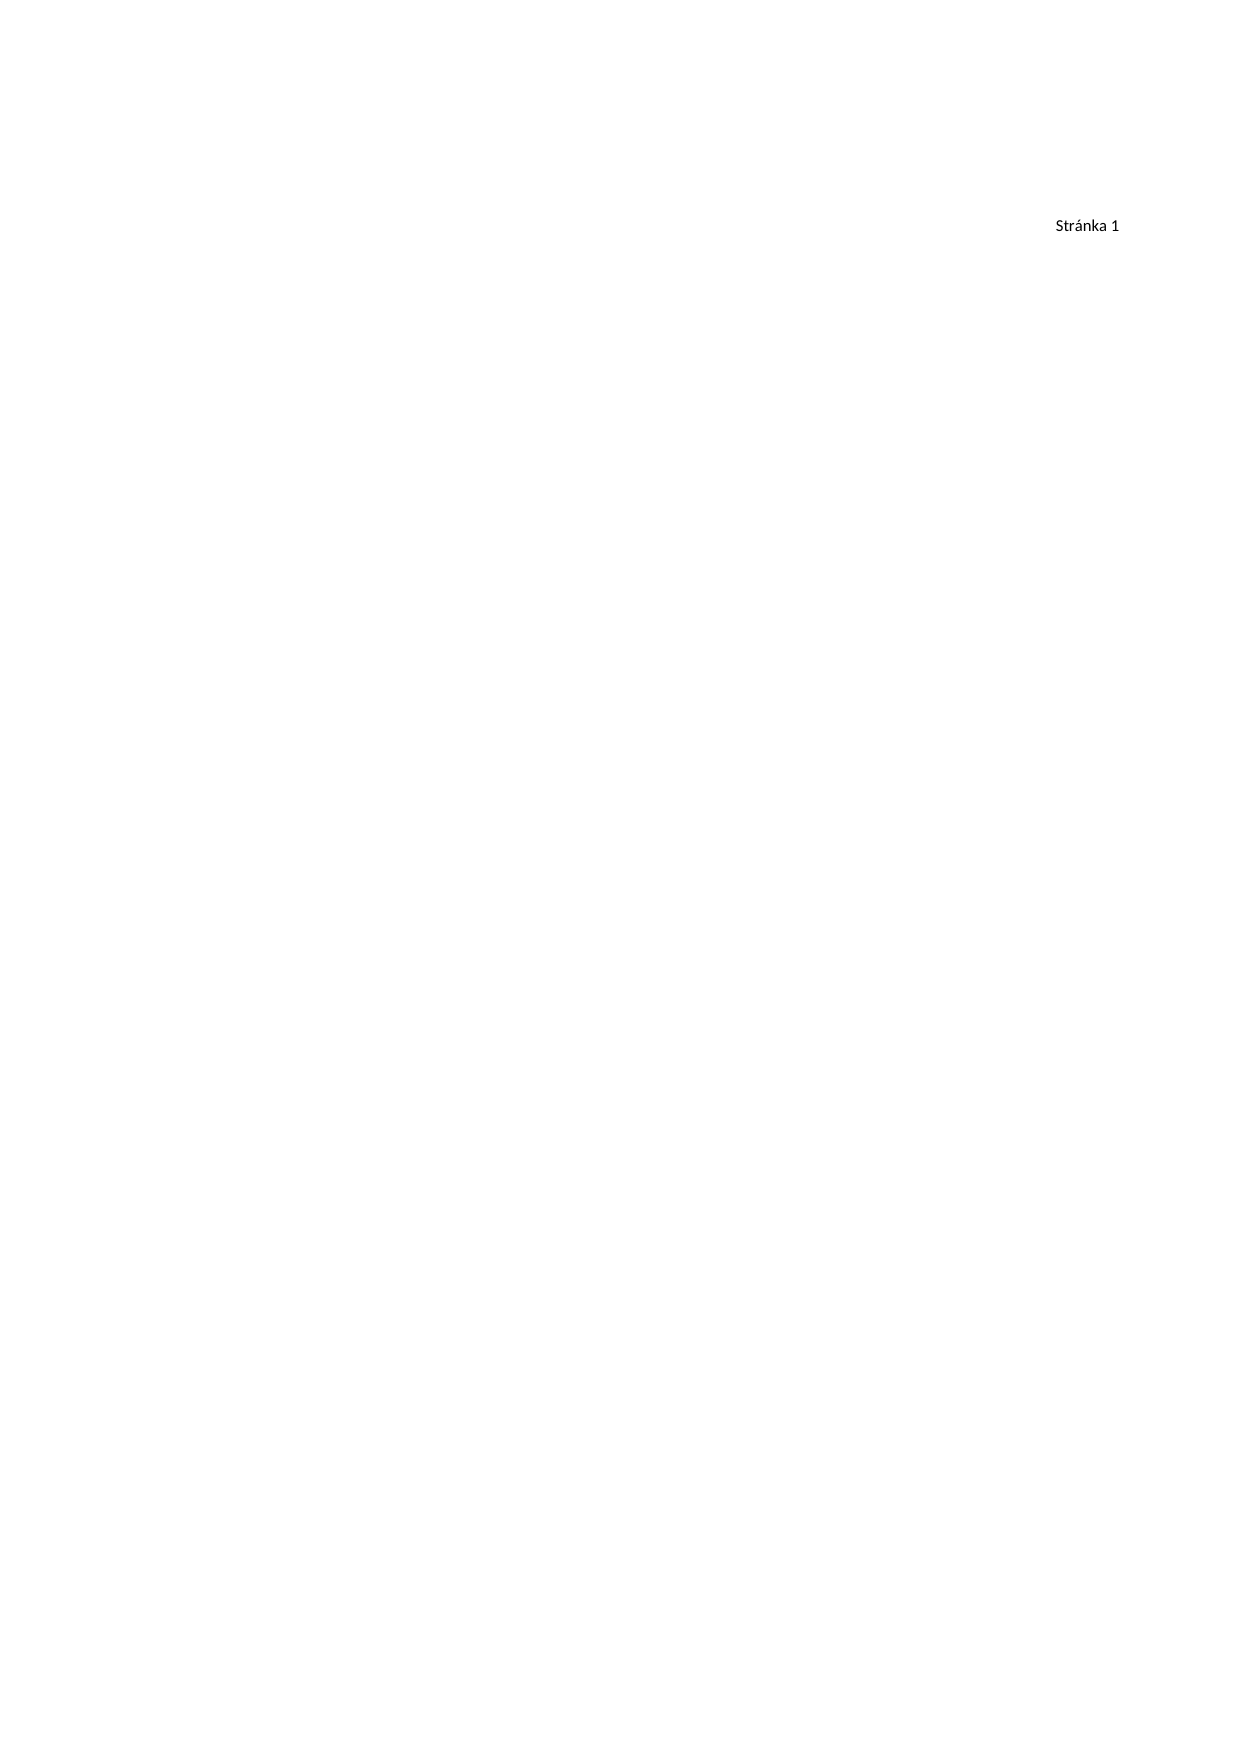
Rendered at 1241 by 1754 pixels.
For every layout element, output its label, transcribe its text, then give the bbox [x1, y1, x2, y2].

text Stránka 1 [117, 216, 1123, 236]
